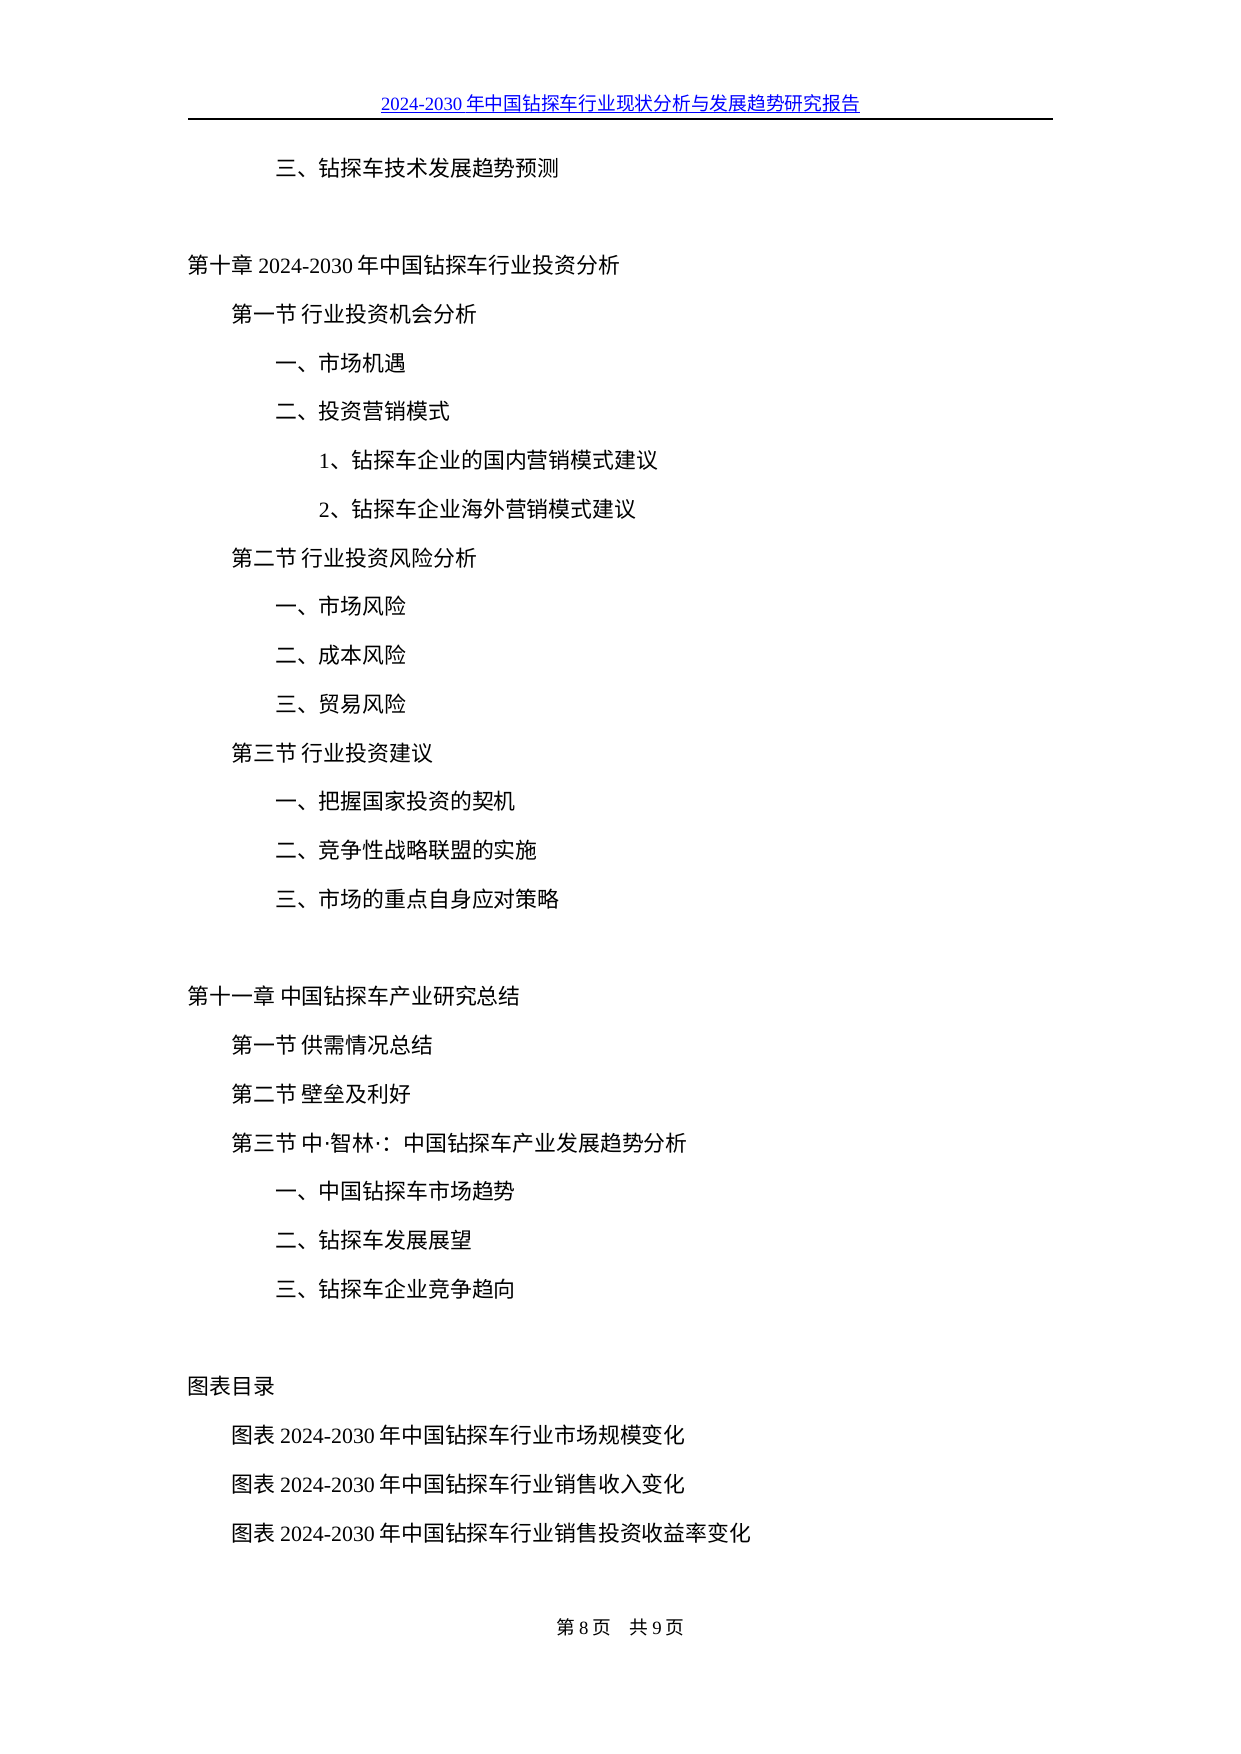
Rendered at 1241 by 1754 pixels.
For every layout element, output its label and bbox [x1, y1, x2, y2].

text [187, 150, 1053, 1548]
